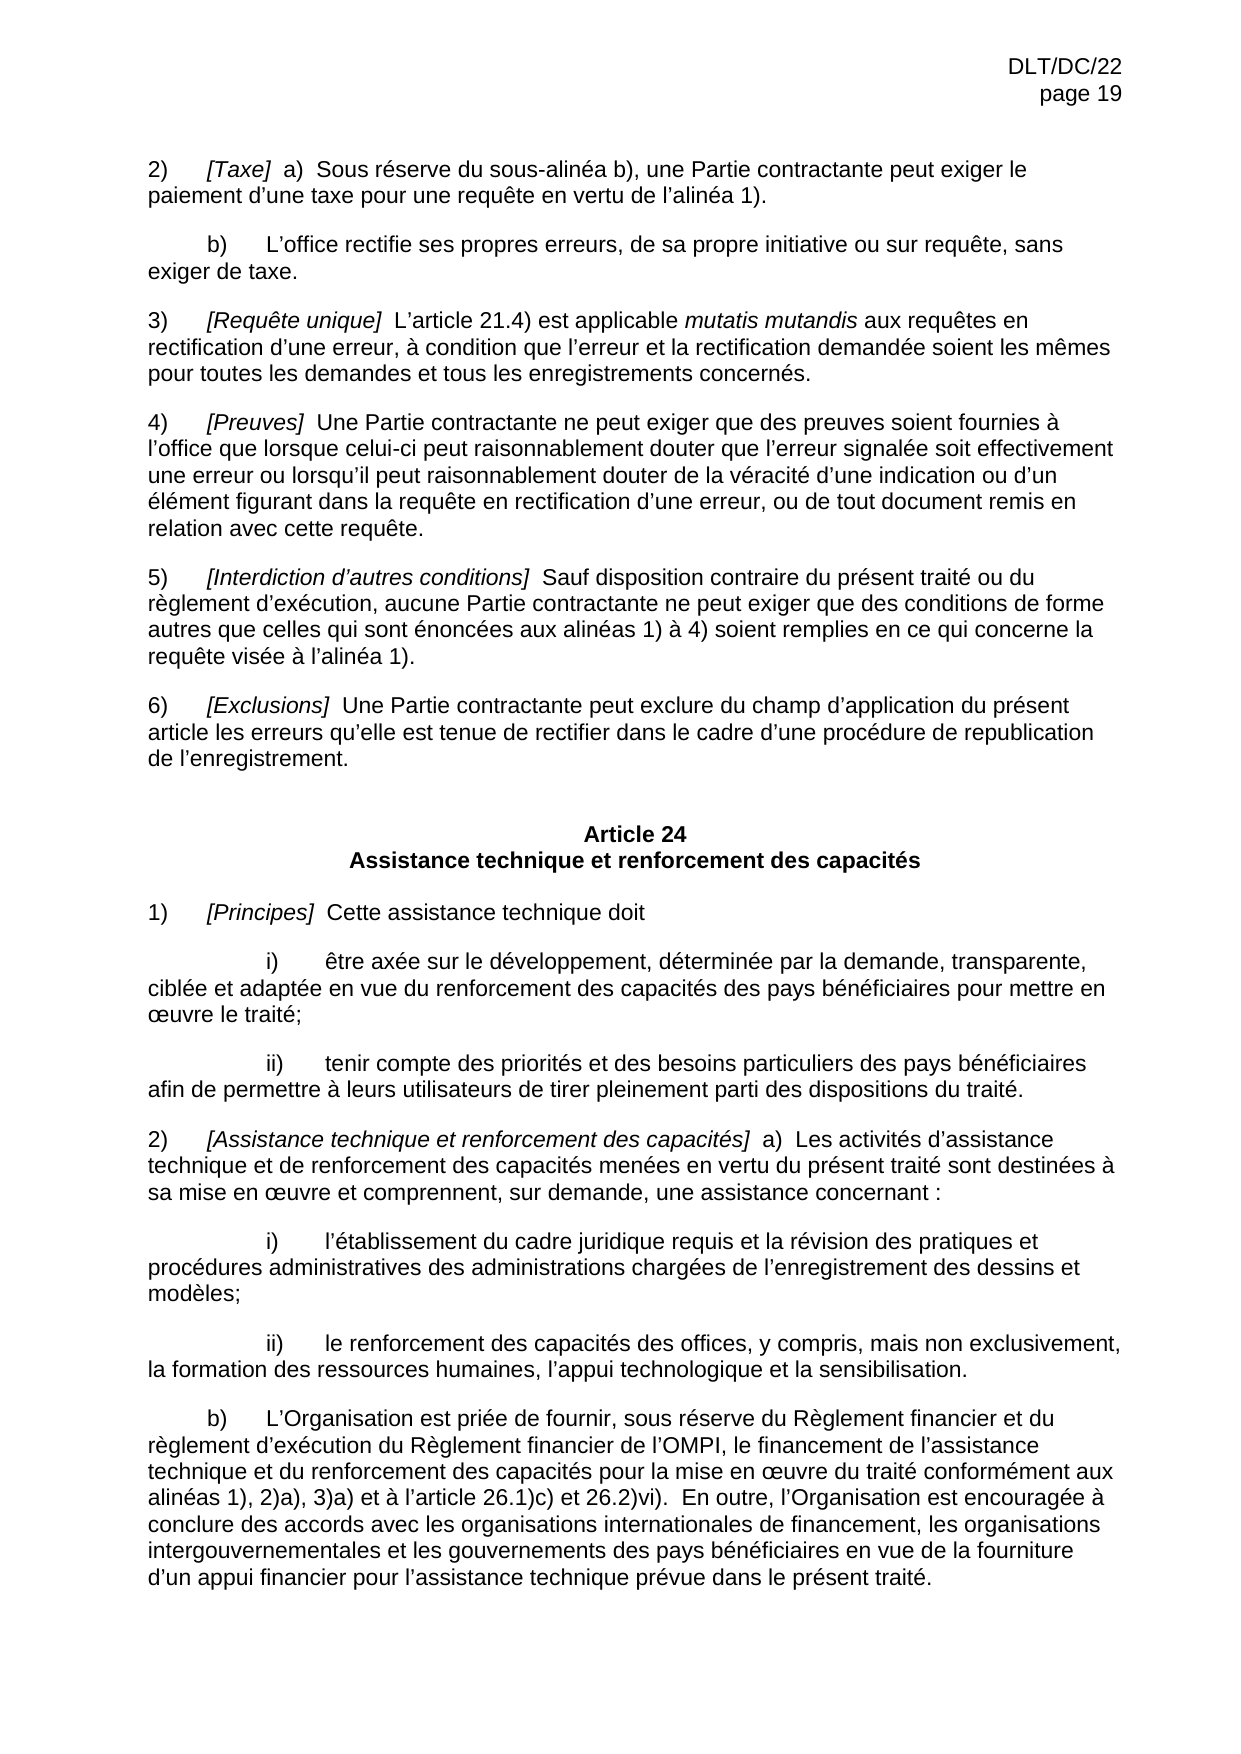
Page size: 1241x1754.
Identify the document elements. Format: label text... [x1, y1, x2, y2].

list le renforcement des capacités des offices, y compris, mais non exclusivement, la formation des ressources humaines, l’appui technologique et la sensibilisation. [148, 1330, 1122, 1382]
list être axée sur le développement, déterminée par la demande, transparente, ciblée et adaptée en vue du renforcement des capacités des pays bénéficiaires pour mettre en œuvre le traité; [148, 948, 1122, 1027]
text 1) [Principes] Cette assistance technique doit [148, 899, 1122, 925]
list [Exclusions] Une Partie contractante peut exclure du champ d’application du présent article les erreurs qu’elle est tenue de rectifier dans le cadre d’une procédure de republication de l’enregistrement. [148, 692, 1122, 771]
subtitle Article 24 Assistance technique et renforcement des capacités [148, 821, 1122, 874]
list L’office rectifie ses propres erreurs, de sa propre initiative ou sur requête, sans exiger de taxe. [148, 231, 1122, 284]
list [Assistance technique et renforcement des capacités] a) Les activités d’assistance technique et de renforcement des capacités menées en vertu du présent traité sont destinées à sa mise en œuvre et comprennent, sur demande, une assistance concernant : [148, 1126, 1122, 1205]
list [Interdiction d’autres conditions] Sauf disposition contraire du présent traité ou du règlement d’exécution, aucune Partie contractante ne peut exiger que des conditions de forme autres que celles qui sont énoncées aux alinéas 1) à 4) soient remplies en ce qui concerne la requête visée à l’alinéa 1). [148, 564, 1122, 669]
list l’établissement du cadre juridique requis et la révision des pratiques et procédures administratives des administrations chargées de l’enregistrement des dessins et modèles; [148, 1228, 1122, 1307]
list L’Organisation est priée de fournir, sous réserve du Règlement financier et du règlement d’exécution du Règlement financier de l’OMPI, le financement de l’assistance technique et du renforcement des capacités pour la mise en œuvre du traité conformément aux alinéas 1), 2)a), 3)a) et à l’article 26.1)c) et 26.2)vi). En outre, l’Organisation est encouragée à conclure des accords avec les organisations internationales de financement, les organisations intergouvernementales et les gouvernements des pays bénéficiaires en vue de la fourniture d’un appui financier pour l’assistance technique prévue dans le présent traité. [148, 1405, 1122, 1590]
list [Taxe] a) Sous réserve du sous-alinéa b), une Partie contractante peut exiger le paiement d’une taxe pour une requête en vertu de l’alinéa 1). [148, 156, 1122, 208]
list tenir compte des priorités et des besoins particuliers des pays bénéficiaires afin de permettre à leurs utilisateurs de tirer pleinement parti des dispositions du traité. [148, 1050, 1122, 1103]
list [Preuves] Une Partie contractante ne peut exiger que des preuves soient fournies à l’office que lorsque celui-ci peut raisonnablement douter que l’erreur signalée soit effectivement une erreur ou lorsqu’il peut raisonnablement douter de la véracité d’une indication ou d’un élément figurant dans la requête en rectification d’une erreur, ou de tout document remis en relation avec cette requête. [148, 409, 1122, 541]
list [Requête unique] L’article 21.4) est applicable mutatis mutandis aux requêtes en rectification d’une erreur, à condition que l’erreur et la rectification demandée soient les mêmes pour toutes les demandes et tous les enregistrements concernés. [148, 307, 1122, 386]
